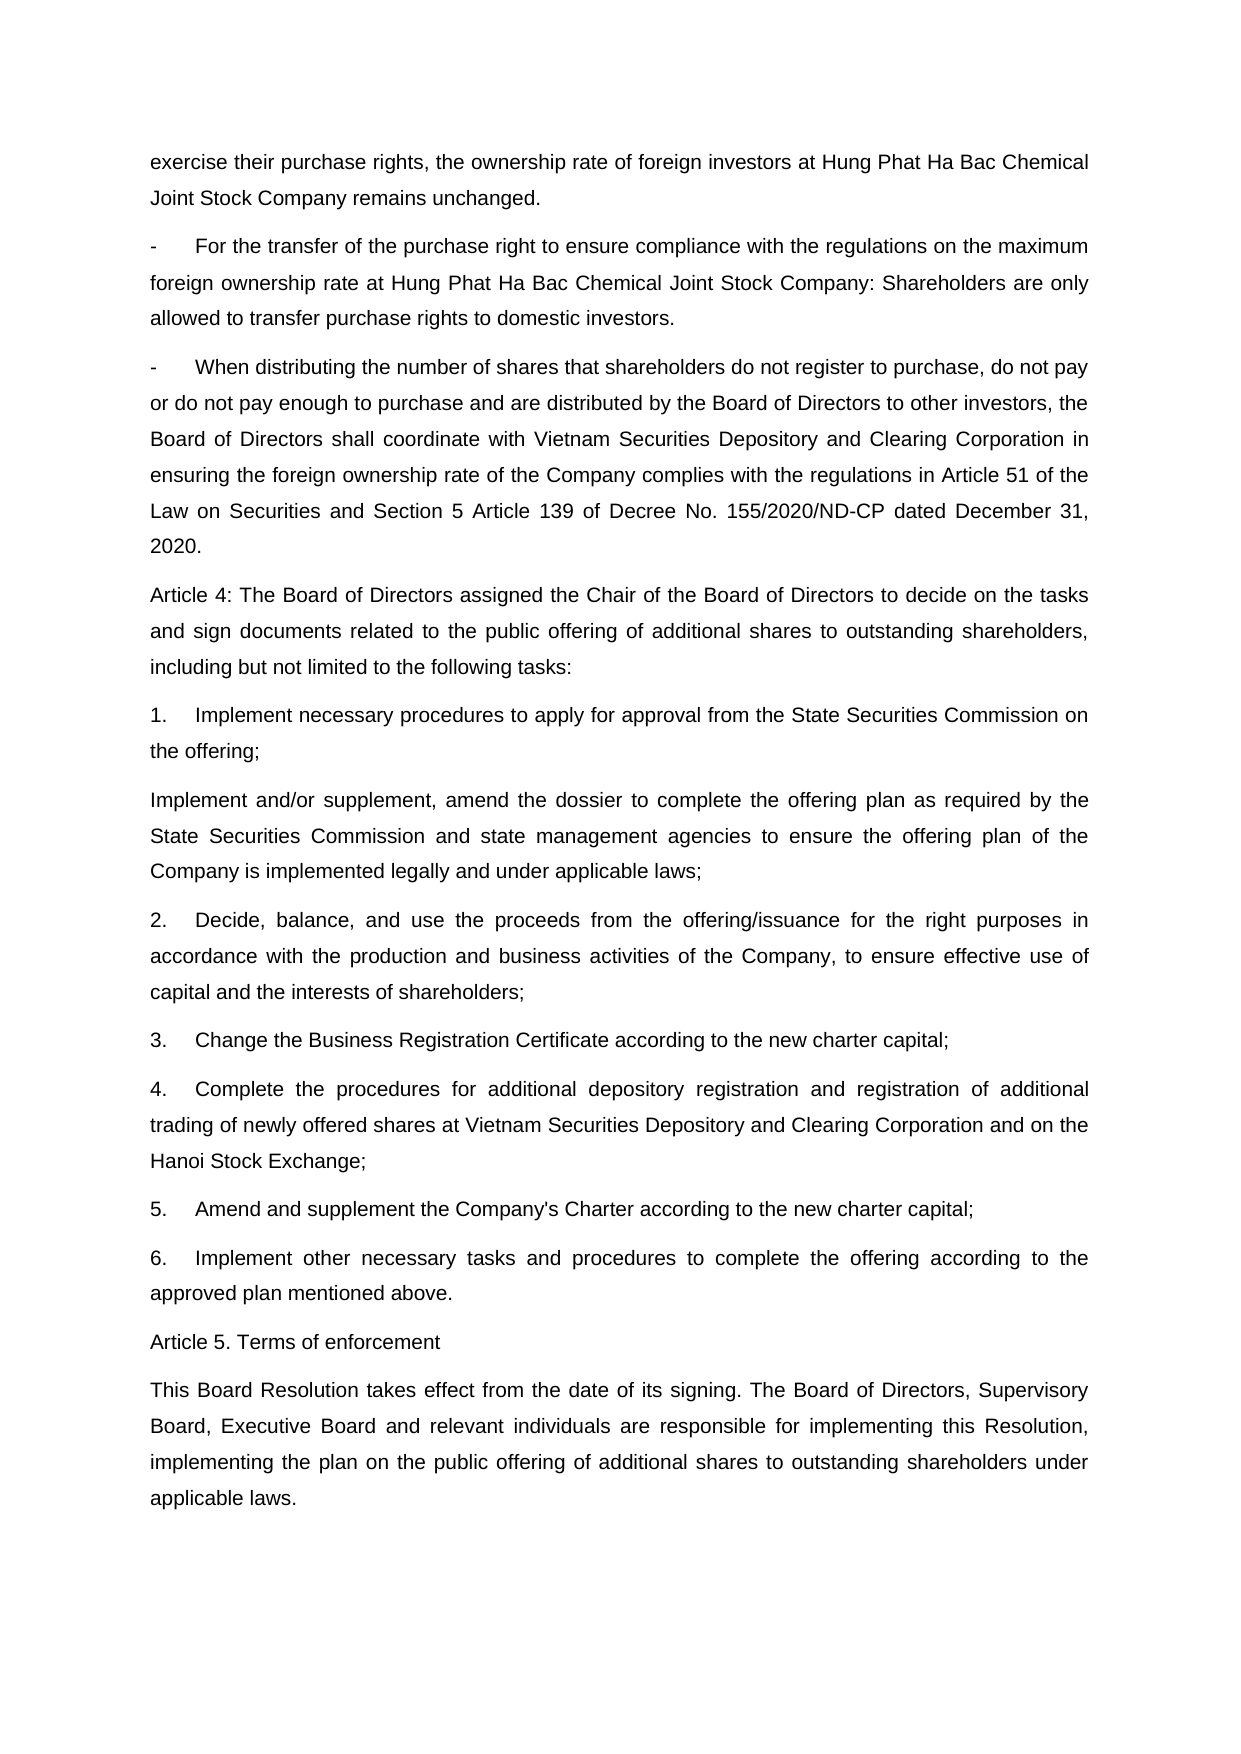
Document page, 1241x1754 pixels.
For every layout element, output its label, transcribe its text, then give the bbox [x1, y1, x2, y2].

list Implement other necessary tasks and procedures to complete the offering according to the approved plan mentioned above. [150, 1245, 1090, 1305]
list Amend and supplement the Company's Charter according to the new charter capital; [150, 1197, 1090, 1221]
list Change the Business Registration Certificate according to the new charter capital; [150, 1028, 1090, 1052]
text This Board Resolution takes effect from the date of its signing. The Board of Directors, Supervisory Board, Executive Board and relevant individuals are responsible for implementing this Resolution, implementing the plan on the public offering of additional shares to outstanding shareholders under applicable laws. [150, 1378, 1090, 1510]
list For the transfer of the purchase right to ensure compliance with the regulations on the maximum foreign ownership rate at Hung Phat Ha Bac Chemical Joint Stock Company: Shareholders are only allowed to transfer purchase rights to domestic investors. [150, 234, 1090, 330]
list Complete the procedures for additional depository registration and registration of additional trading of newly offered shares at Vietnam Securities Depository and Clearing Corporation and on the Hanoi Stock Exchange; [150, 1077, 1090, 1172]
list Decide, balance, and use the proceeds from the offering/issuance for the right purposes in accordance with the production and business activities of the Company, to ensure effective use of capital and the interests of shareholders; [150, 908, 1090, 1004]
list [150, 150, 1090, 210]
text ‎‎Article 5. Terms of enforcement [150, 1330, 1090, 1354]
text Implement and/or supplement, amend the dossier to complete the offering plan as required by the State Securities Commission and state management agencies to ensure the offering plan of the Company is implemented legally and under applicable laws; [150, 787, 1090, 883]
list Implement necessary procedures to apply for approval from the State Securities Commission on the offering; [150, 703, 1090, 763]
list When distributing the number of shares that shareholders do not register to purchase, do not pay or do not pay enough to purchase and are distributed by the Board of Directors to other investors, the Board of Directors shall coordinate with Vietnam Securities Depository and Clearing Corporation in ensuring the foreign ownership rate of the Company complies with the regulations in Article 51 of the Law on Securities and Section 5 Article 139 of Decree No. 155/2020/ND-CP dated December 31, 2020. [150, 355, 1090, 558]
text Article 4: The Board of Directors assigned the Chair of the Board of Directors to decide on the tasks and sign documents related to the public offering of additional shares to outstanding shareholders, including but not limited to the following tasks: [150, 583, 1090, 679]
